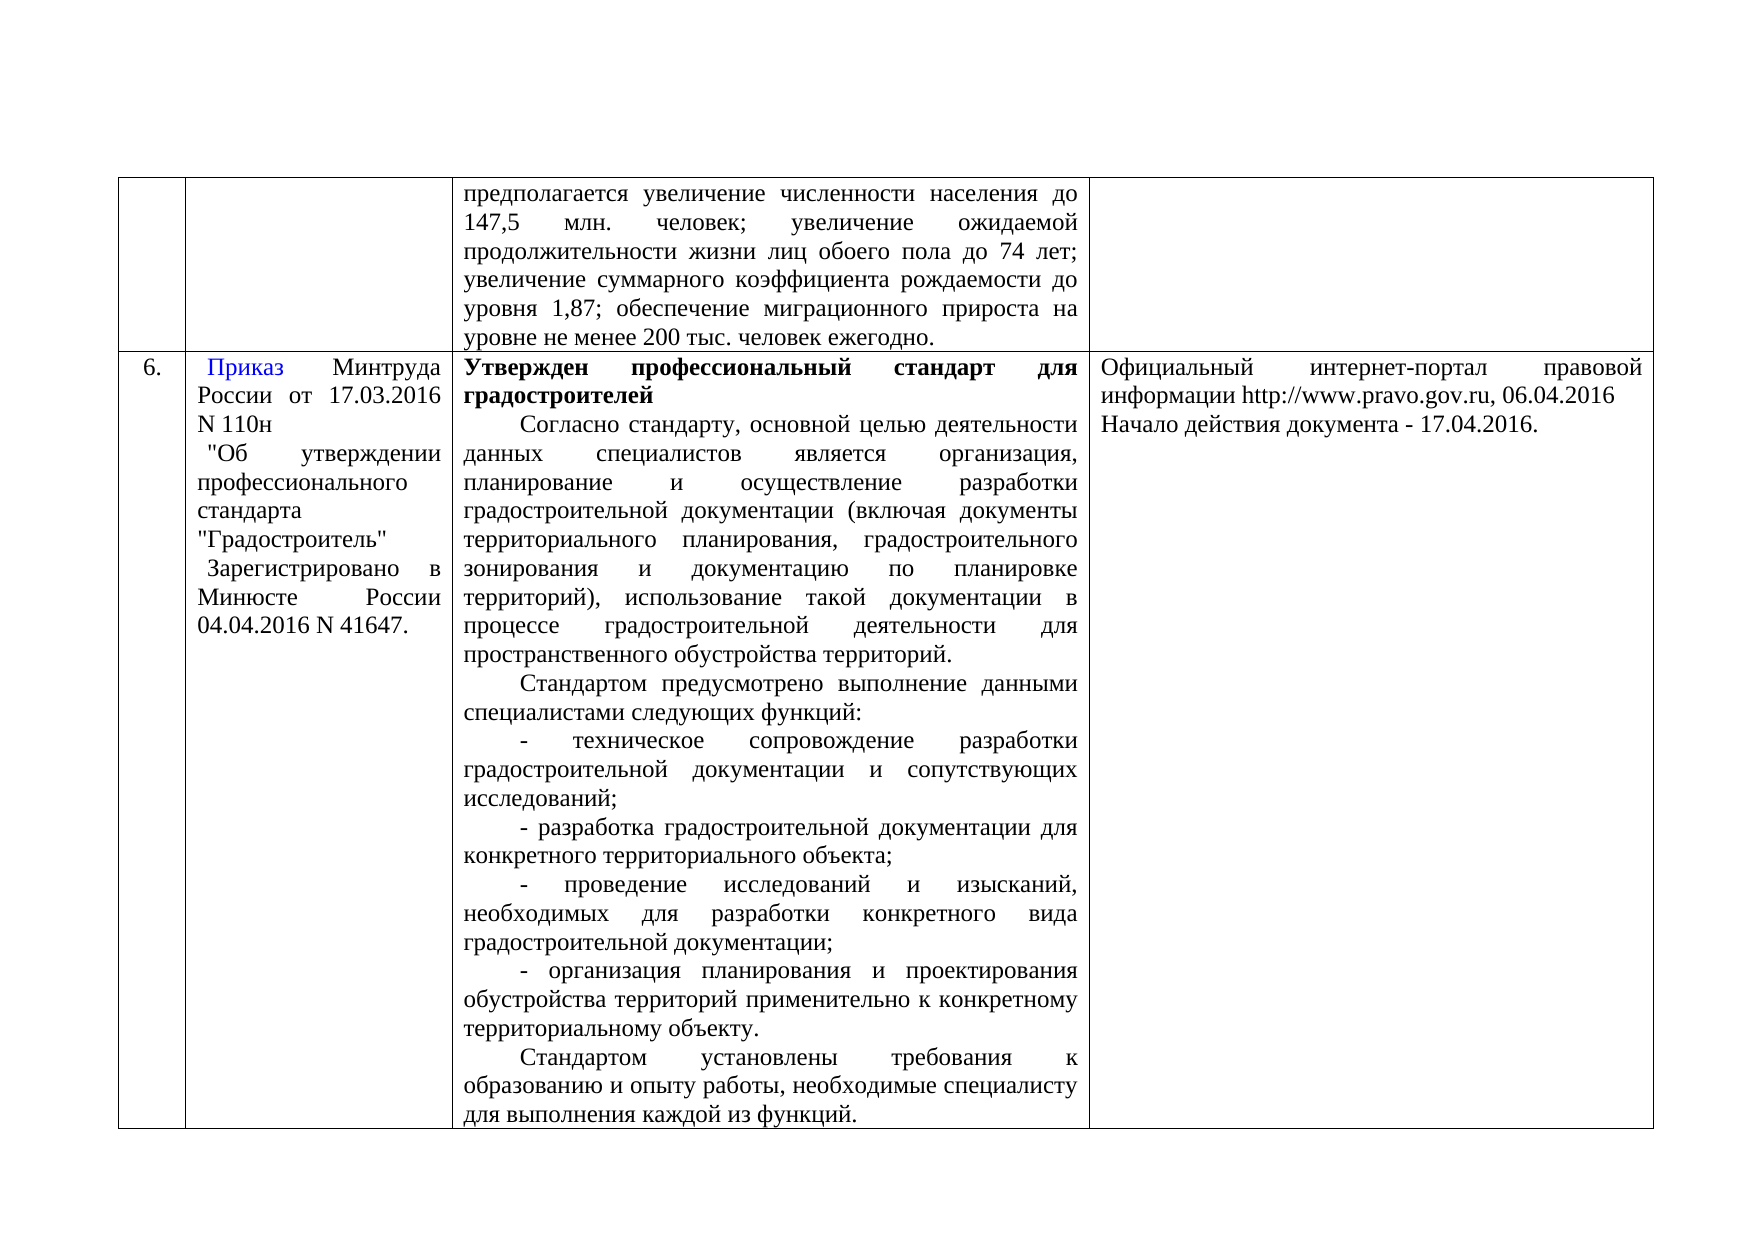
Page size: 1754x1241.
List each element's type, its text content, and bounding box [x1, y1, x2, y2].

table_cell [453, 178, 1089, 351]
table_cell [1090, 352, 1653, 1128]
table_cell [119, 178, 185, 351]
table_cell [453, 352, 1089, 1128]
table_cell 6. [119, 352, 185, 1128]
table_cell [186, 352, 452, 1128]
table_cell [1090, 178, 1653, 351]
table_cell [186, 178, 452, 351]
